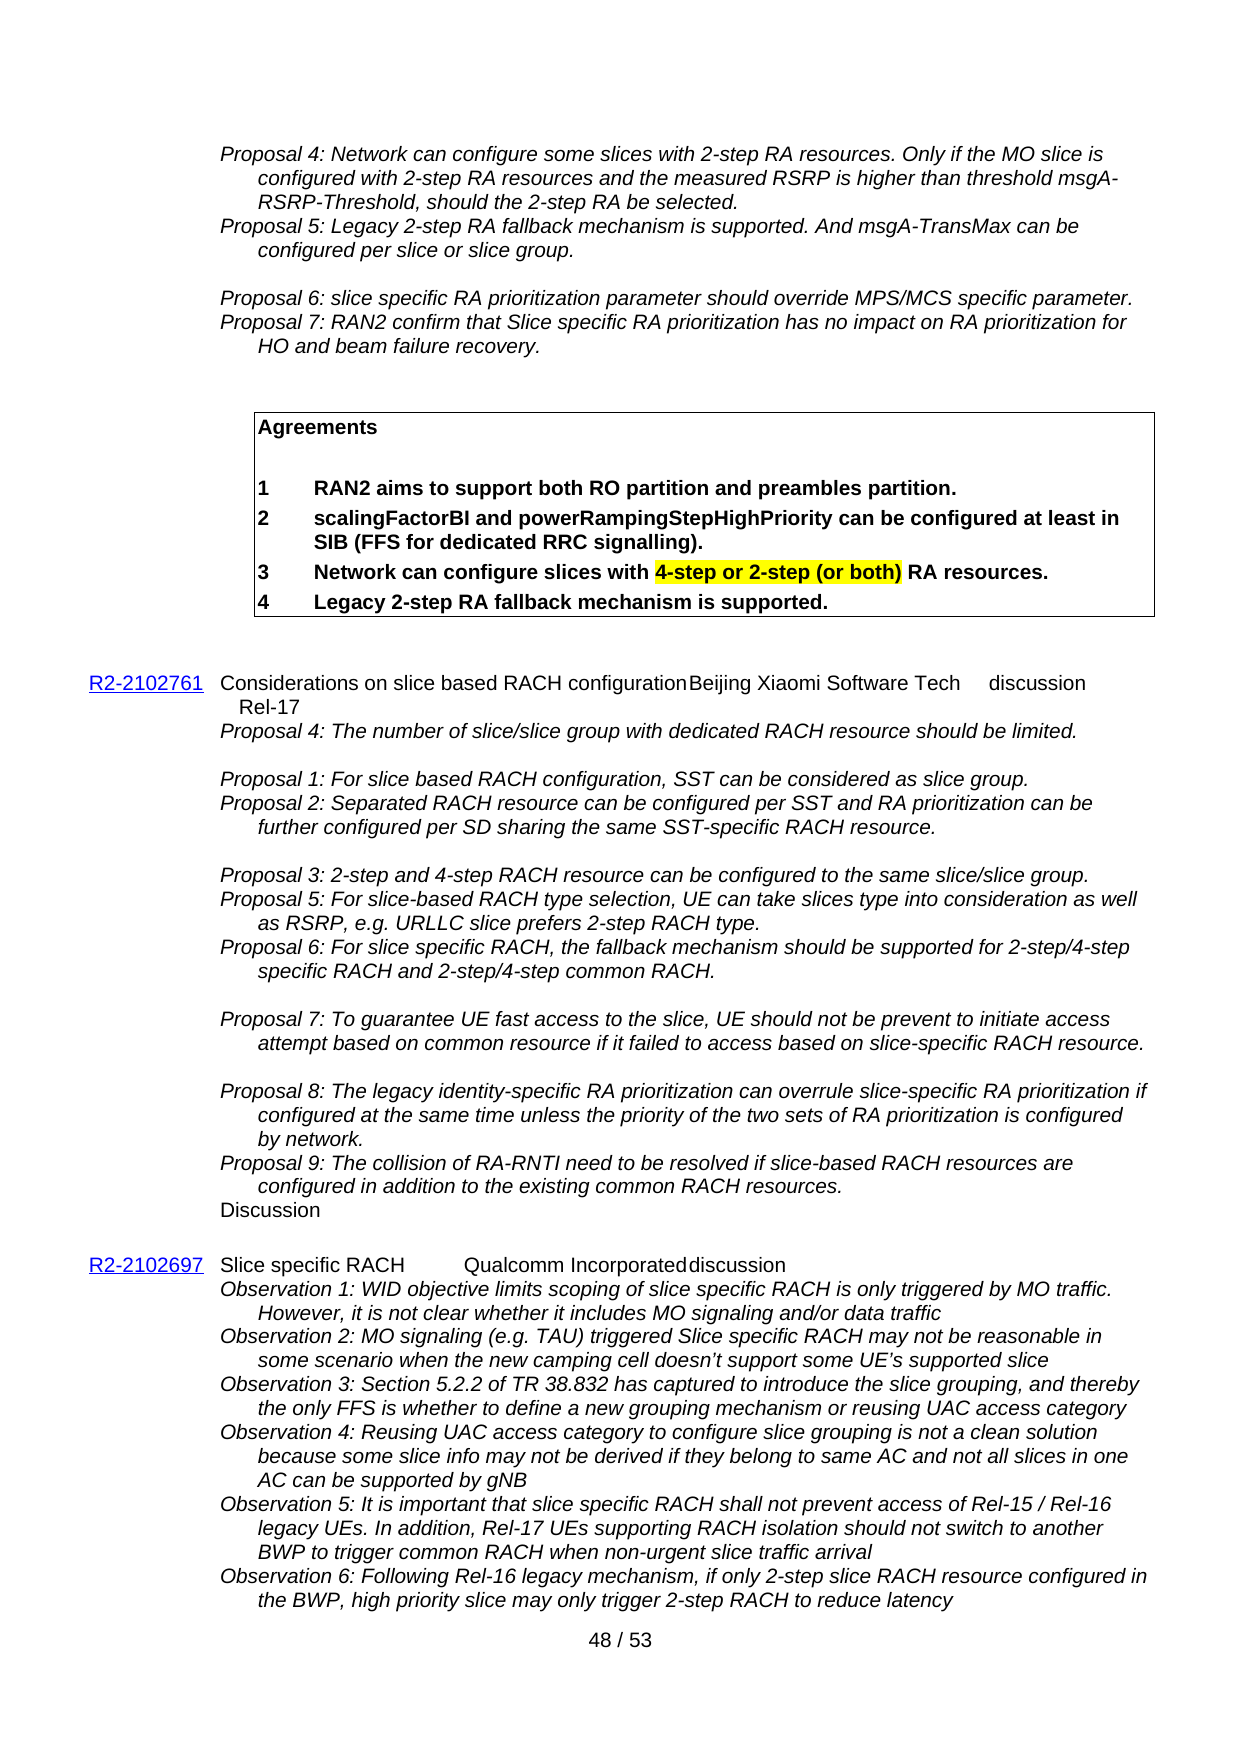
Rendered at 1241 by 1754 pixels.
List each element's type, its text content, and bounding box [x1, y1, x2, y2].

text Observation 6: Following Rel-16 legacy mechanism, if only 2-step slice RACH resource configured in the BWP, high priority slice may only trigger 2-step RACH to reduce latency [220, 1564, 1152, 1612]
text Observation 4: Reusing UAC access category to configure slice grouping is not a clean solution because some slice info may not be derived if they belong to same AC and not all slices in one AC can be supported by gNB [220, 1420, 1152, 1492]
list Agreements [255, 413, 1154, 439]
text Proposal 4: Network can configure some slices with 2-step RA resources. Only if the MO slice is configured with 2-step RA resources and the measured RSRP is higher than threshold msgA-RSRP-Threshold, should the 2-step RA be selected. [220, 142, 1152, 214]
text Proposal 5: Legacy 2-step RA fallback mechanism is supported. And msgA-TransMax can be configured per slice or slice group. [220, 214, 1152, 262]
text Observation 5: It is important that slice specific RACH shall not prevent access of Rel-15 / Rel-16 legacy UEs. In addition, Rel-17 UEs supporting RACH isolation should not switch to another BWP to trigger common RACH when non-urgent slice traffic arrival [220, 1492, 1152, 1564]
text Proposal 7: To guarantee UE fast access to the slice, UE should not be prevent to initiate access attempt based on common resource if it failed to access based on slice-specific RACH resource. [220, 1007, 1152, 1054]
text Proposal 6: For slice specific RACH, the fallback mechanism should be supported for 2-step/4-step specific RACH and 2-step/4-step common RACH. [220, 935, 1152, 983]
text Proposal 3: 2-step and 4-step RACH resource can be configured to the same slice/slice group. [220, 863, 1152, 887]
list 1 RAN2 aims to support both RO partition and preambles partition. [255, 472, 1154, 499]
text Observation 1: WID objective limits scoping of slice specific RACH is only triggered by MO traffic. However, it is not clear whether it includes MO signaling and/or data traffic [220, 1276, 1152, 1324]
text Proposal 6: slice specific RA prioritization parameter should override MPS/MCS specific parameter. [220, 286, 1152, 310]
list 2 scalingFactorBI and powerRampingStepHighPriority can be configured at least in SIB (FFS for dedicated RRC signalling). [255, 502, 1154, 553]
title R2-2102697 Slice specific RACH Qualcomm Incorporated discussion [89, 1252, 1152, 1276]
text Proposal 2: Separated RACH resource can be configured per SST and RA prioritization can be further configured per SD sharing the same SST-specific RACH resource. [220, 791, 1152, 839]
text Observation 2: MO signaling (e.g. TAU) triggered Slice specific RACH may not be reasonable in some scenario when the new camping cell doesn’t support some UE’s supported slice [220, 1324, 1152, 1372]
list 3 Network can configure slices with 4-step or 2-step (or both) RA resources. [255, 557, 1154, 584]
text Proposal 7: RAN2 confirm that Slice specific RA prioritization has no impact on RA prioritization for HO and beam failure recovery. [220, 310, 1152, 358]
text Proposal 5: For slice-based RACH type selection, UE can take slices type into consideration as well as RSRP, e.g. URLLC slice prefers 2-step RACH type. [220, 887, 1152, 935]
text Proposal 1: For slice based RACH configuration, SST can be considered as slice group. [220, 767, 1152, 791]
text Discussion [220, 1198, 1152, 1222]
text Proposal 9: The collision of RA-RNTI need to be resolved if slice-based RACH resources are configured in addition to the existing common RACH resources. [220, 1150, 1152, 1198]
text Proposal 4: The number of slice/slice group with dedicated RACH resource should be limited. [220, 719, 1152, 743]
text Observation 3: Section 5.2.2 of TR 38.832 has captured to introduce the slice grouping, and thereby the only FFS is whether to define a new grouping mechanism or reusing UAC access category [220, 1372, 1152, 1420]
title R2-2102761 Considerations on slice based RACH configuration Beijing Xiaomi Software Tech discussion Rel-17 [89, 671, 1152, 719]
text Proposal 8: The legacy identity-specific RA prioritization can overrule slice-specific RA prioritization if configured at the same time unless the priority of the two sets of RA prioritization is configured by network. [220, 1078, 1152, 1150]
list 4 Legacy 2-step RA fallback mechanism is supported. [255, 587, 1154, 616]
